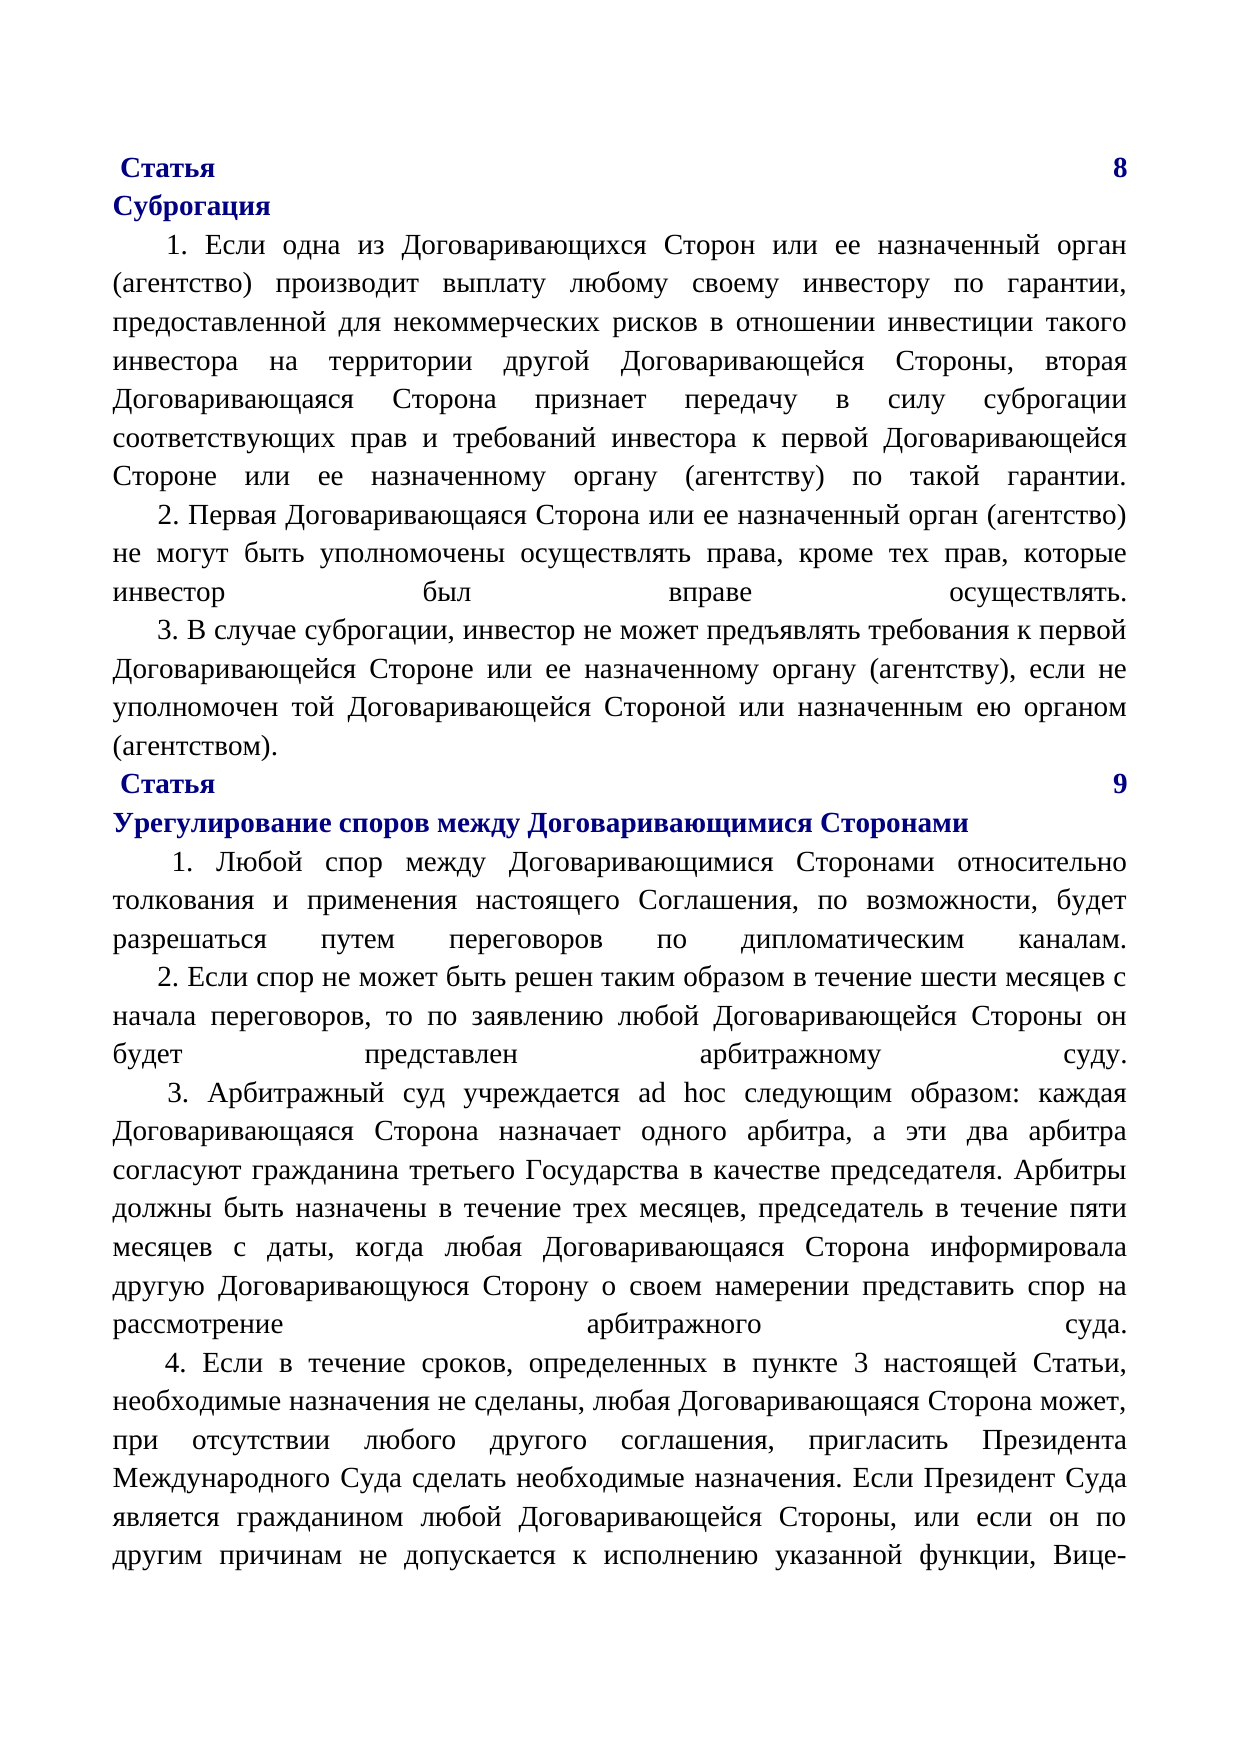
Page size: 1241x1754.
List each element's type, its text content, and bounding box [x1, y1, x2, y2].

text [112, 844, 1128, 1571]
text Статья 9 Урегулирование споров между Договаривающимися Сторонами [112, 767, 1128, 839]
text 1. Если одна из Договаривающихся Сторон или ее назначенный орган (агентство) производит выплату любому своему инвестору по гарантии, предоставленной для некоммерческих рисков в отношении инвестиции такого инвестора на территории другой Договаривающейся Стороны, вторая Договаривающаяся Сторона признает передачу в силу суброгации соответствующих прав и требований инвестора к первой Договаривающейся Стороне или ее назначенному органу (агентству) по такой гарантии. 2. Первая Договаривающаяся Сторона или ее назначенный орган (агентство) не могут быть уполномочены осуществлять права, кроме тех прав, которые инвестор был вправе осуществлять. 3. В случае суброгации, инвестор не может предъявлять требования к первой Договаривающейся Стороне или ее назначенному органу (агентству), если не уполномочен той Договаривающейся Стороной или назначенным ею органом (агентством). [112, 227, 1128, 762]
text Статья 8 Суброгация [112, 150, 1128, 222]
